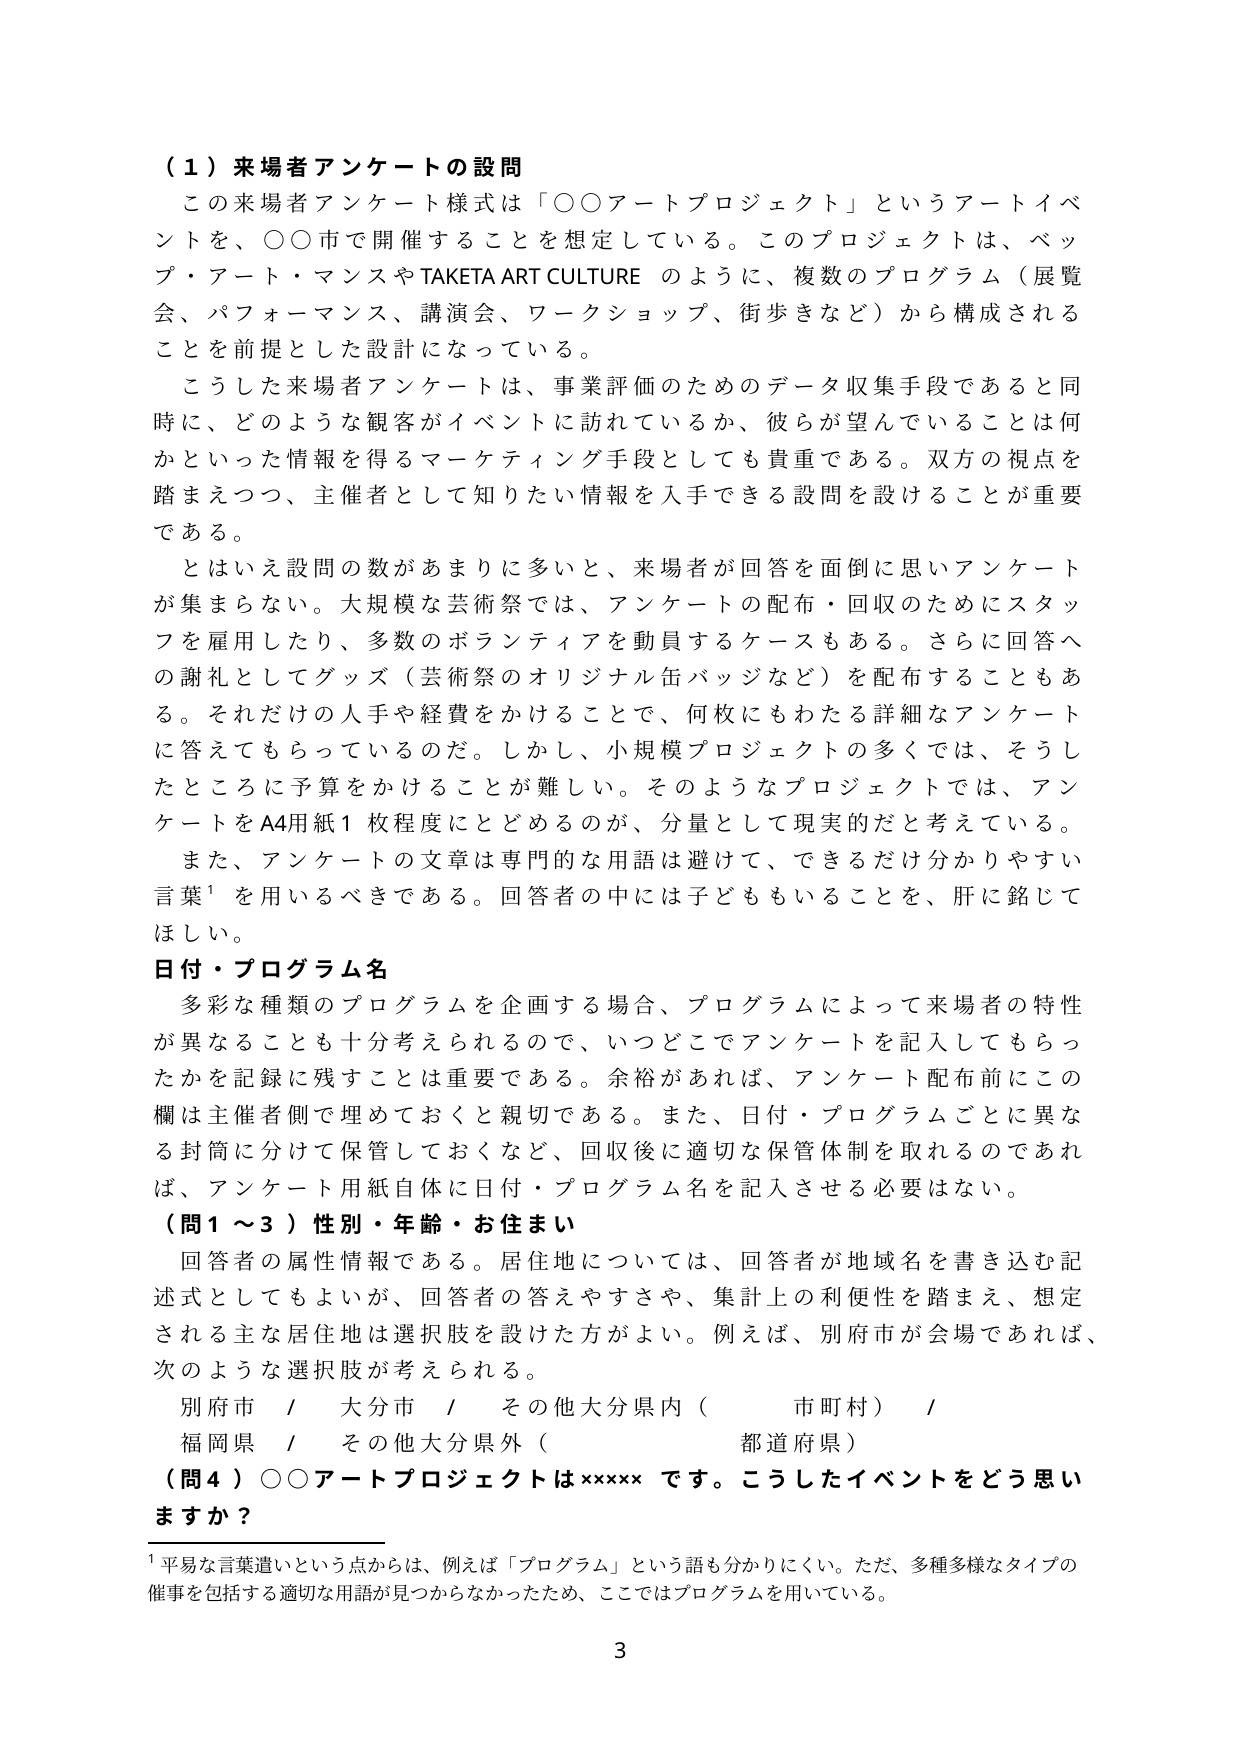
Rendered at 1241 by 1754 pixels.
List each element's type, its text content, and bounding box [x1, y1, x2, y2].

text （１）来場者アンケートの設問 [138, 148, 1087, 184]
text 回答者の属性情報である。居住地については、回答者が地域名を書き込む記述式としてもよいが、回答者の答えやすさや、集計上の利便性を踏まえ、想定される主な居住地は選択肢を設けた方がよい。例えば、別府市が会場であれば、次のような選択肢が考えられる。 [153, 1241, 1087, 1387]
text 別府市 / 大分市 / その他大分県内（ 市町村） / [175, 1387, 1087, 1424]
text 多彩な種類のプログラムを企画する場合、プログラムによって来場者の特性が異なることも十分考えられるので、いつどこでアンケートを記入してもらったかを記録に残すことは重要である。余裕があれば、アンケート配布前にこの欄は主催者側で埋めておくと親切である。また、日付・プログラムごとに異なる封筒に分けて保管しておくなど、回収後に適切な保管体制を取れるのであれば、アンケート用紙自体に日付・プログラム名を記入させる必要はない。 [153, 986, 1087, 1205]
text とはいえ設問の数があまりに多いと、来場者が回答を面倒に思いアンケートが集まらない。大規模な芸術祭では、アンケートの配布・回収のためにスタッフを雇用したり、多数のボランティアを動員するケースもある。さらに回答への謝礼としてグッズ（芸術祭のオリジナル缶バッジなど）を配布することもある。それだけの人手や経費をかけることで、何枚にもわたる詳細なアンケートに答えてもらっているのだ。しかし、小規模プロジェクトの多くでは、そうしたところに予算をかけることが難しい。そのようなプロジェクトでは、アンケートをA4用紙1枚程度にとどめるのが、分量として現実的だと考えている。 [153, 549, 1087, 840]
text こうした来場者アンケートは、事業評価のためのデータ収集手段であると同時に、どのような観客がイベントに訪れているか、彼らが望んでいることは何かといった情報を得るマーケティング手段としても貴重である。双方の視点を踏まえつつ、主催者として知りたい情報を入手できる設問を設けることが重要である。 [153, 366, 1087, 549]
text この来場者アンケート様式は「○○アートプロジェクト」というアートイベントを、○○市で開催することを想定している。このプロジェクトは、ベップ・アート・マンスやTAKETA ART CULTUREのように、複数のプログラム（展覧会、パフォーマンス、講演会、ワークショップ、街歩きなど）から構成されることを前提とした設計になっている。 [153, 184, 1087, 366]
text （問4）○○アートプロジェクトは×××××です。こうしたイベントをどう思いますか？ [138, 1460, 1087, 1533]
text また、アンケートの文章は専門的な用語は避けて、できるだけ分かりやすい言葉を用いるべきである。回答者の中には子どももいることを、肝に銘じてほしい。 [153, 840, 1087, 950]
text （問1～3）性別・年齢・お住まい [138, 1205, 1087, 1241]
text 日付・プログラム名 [153, 950, 1087, 986]
text 福岡県 / その他大分県外（ 都道府県） [175, 1424, 1087, 1460]
